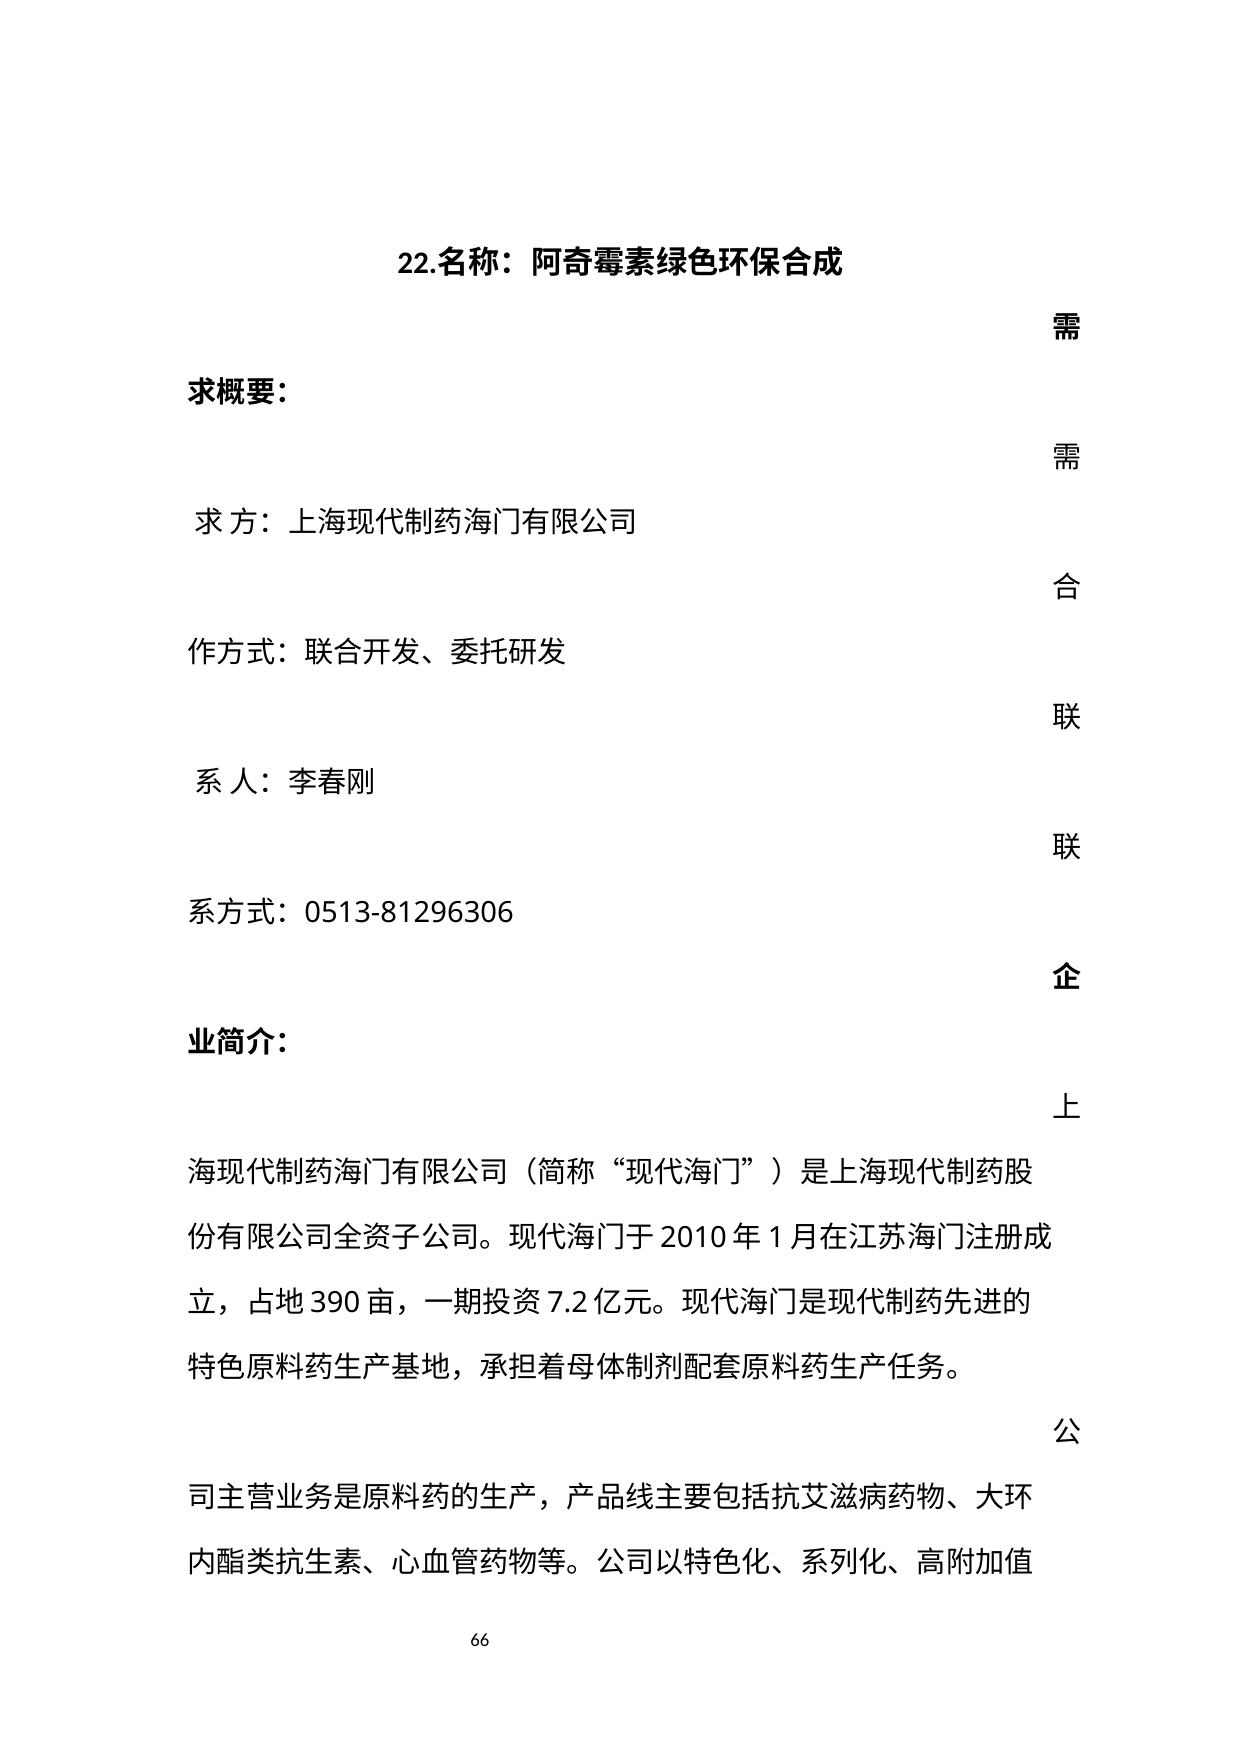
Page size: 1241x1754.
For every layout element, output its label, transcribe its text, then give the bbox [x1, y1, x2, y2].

text 合作方式：联合开发、委托研发 [187, 552, 1053, 682]
text 需 求 方：上海现代制药海门有限公司 [187, 422, 1053, 552]
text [187, 1397, 1053, 1592]
text 需求概要： [187, 292, 1053, 422]
subtitle 22.名称：阿奇霉素绿色环保合成 [187, 227, 1053, 292]
text 联系方式：0513-81296306 [187, 812, 1053, 942]
text 联 系 人：李春刚 [187, 682, 1053, 812]
text 企业简介： [187, 942, 1053, 1072]
text 上海现代制药海门有限公司（简称“现代海门”）是上海现代制药股份有限公司全资子公司。现代海门于2010年1月在江苏海门注册成立，占地390亩，一期投资7.2亿元。现代海门是现代制药先进的特色原料药生产基地，承担着母体制剂配套原料药生产任务。 [187, 1072, 1053, 1397]
